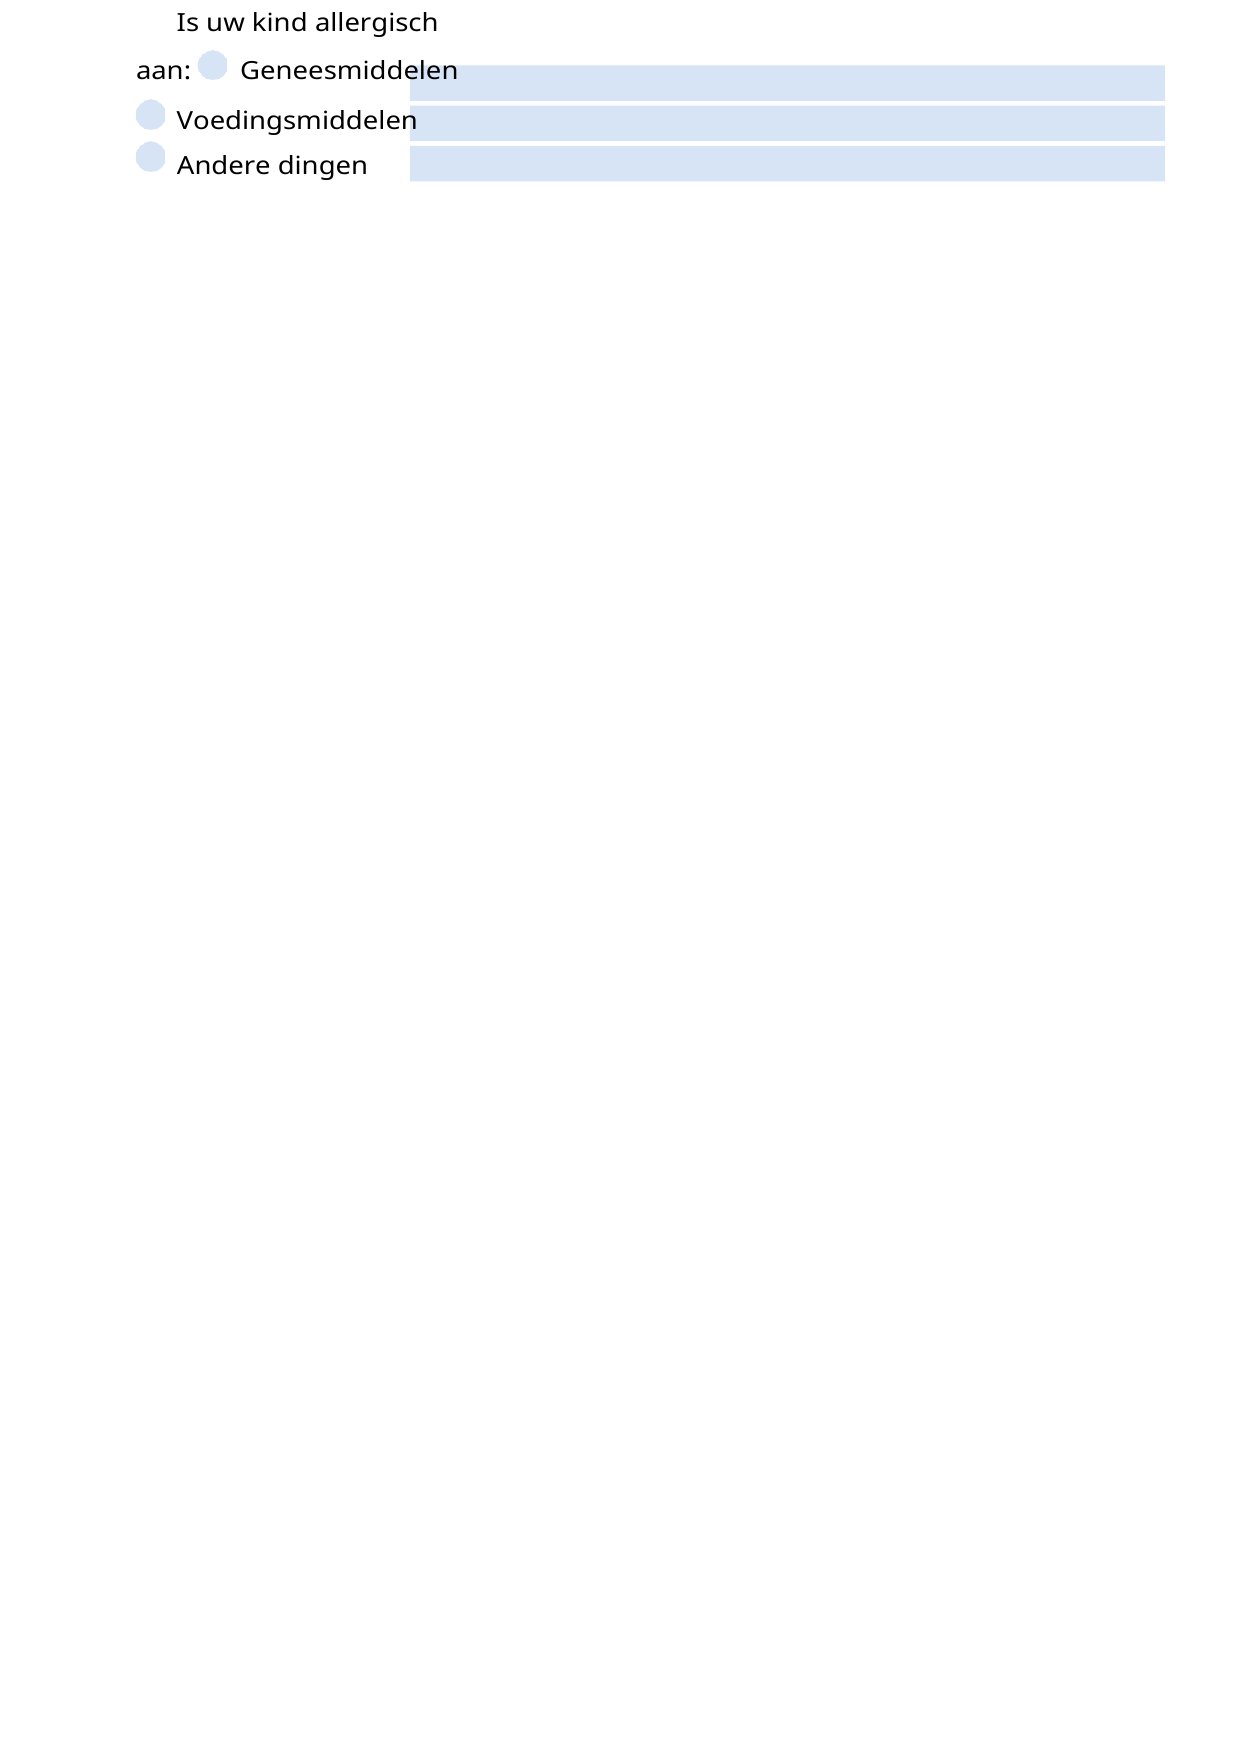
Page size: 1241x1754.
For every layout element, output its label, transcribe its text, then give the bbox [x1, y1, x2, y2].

text Is uw kind allergisch aan: Geneesmiddelen [136, 4, 485, 87]
text Voedingsmiddelen Andere dingen [136, 100, 485, 182]
picture [135, 99, 166, 130]
picture [197, 50, 228, 80]
